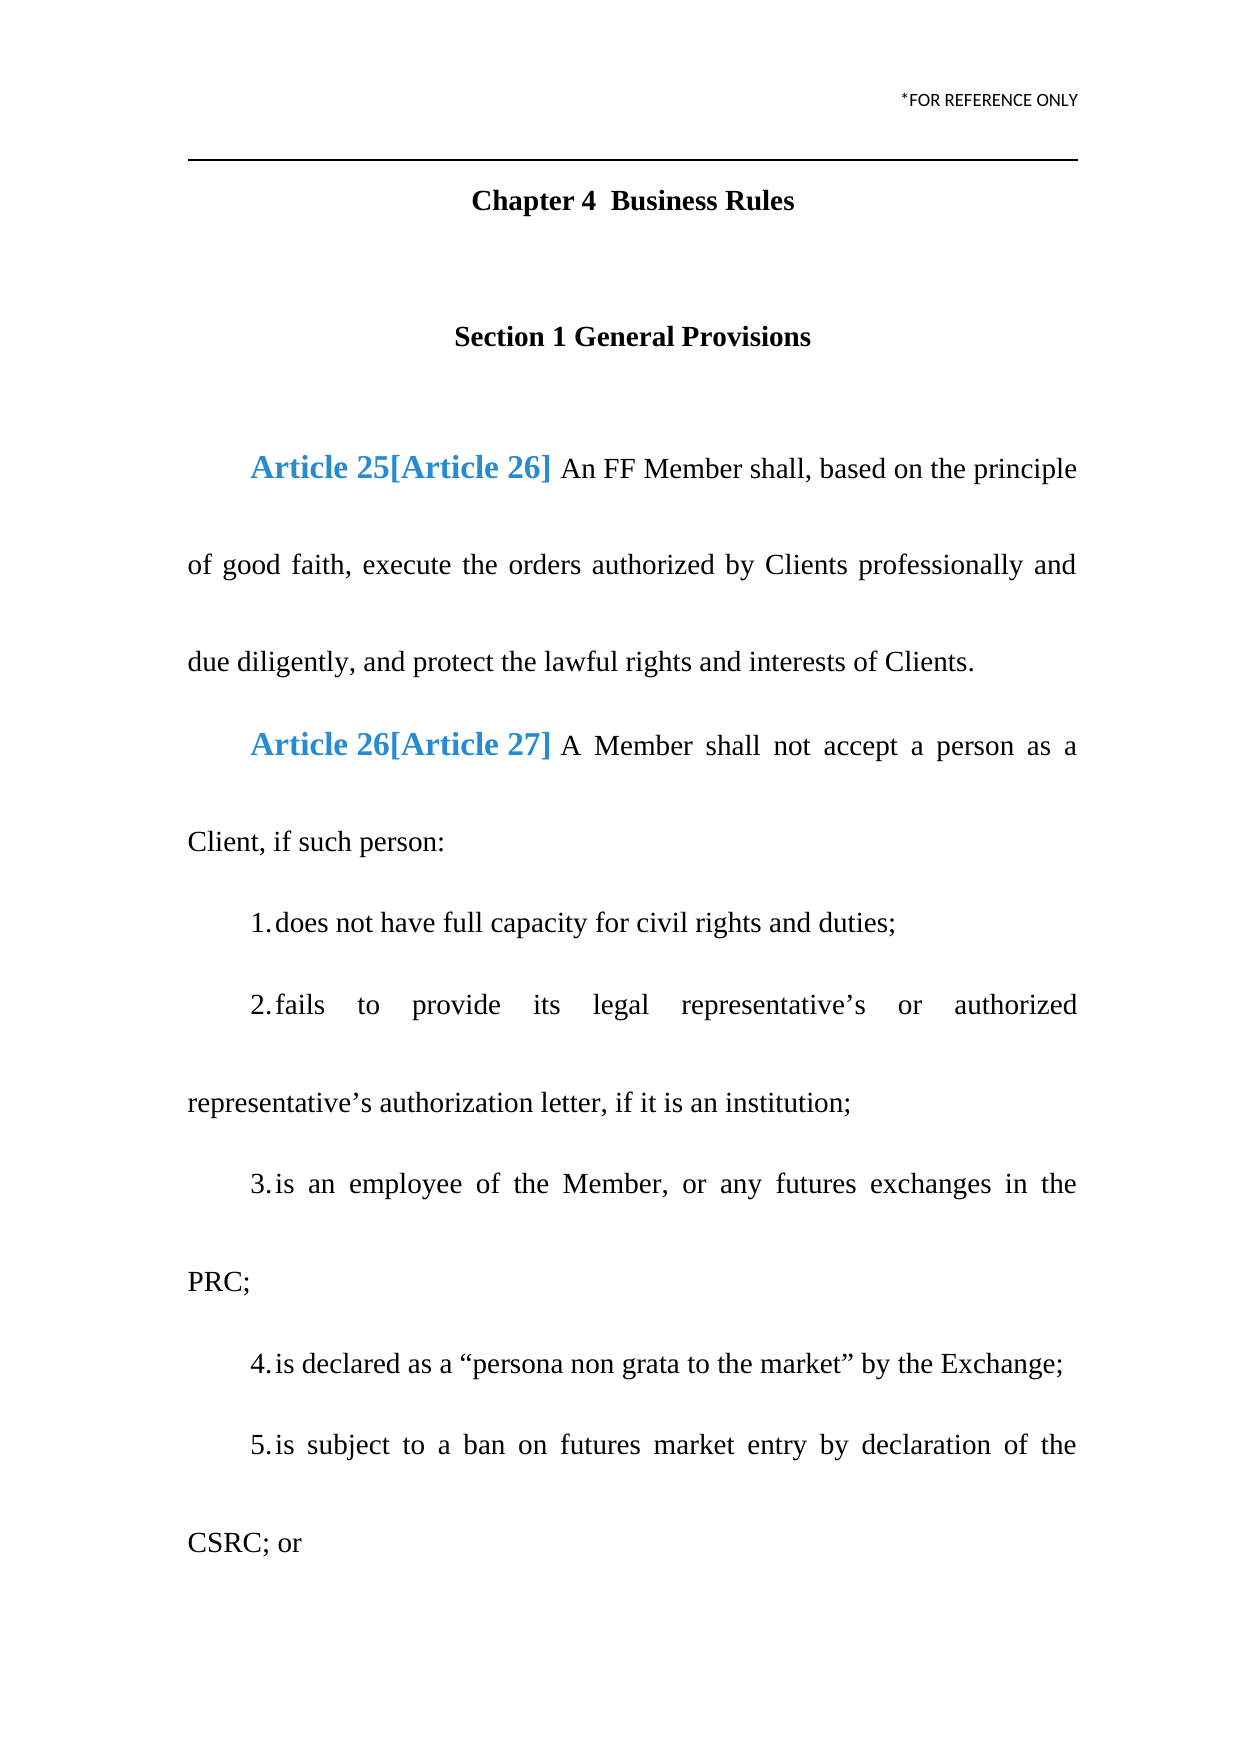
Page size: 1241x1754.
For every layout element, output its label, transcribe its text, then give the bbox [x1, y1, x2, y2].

list fails to provide its legal representative’s or authorized representative’s authorization letter, if it is an institution; [187, 971, 1078, 1134]
text Section 1 General Provisions [187, 304, 1078, 369]
list A Member shall not accept a person as a Client, if such person: [187, 710, 1078, 873]
list is an employee of the Member, or any futures exchanges in the PRC; [187, 1151, 1078, 1313]
subtitle Chapter 4 Business Rules [187, 167, 1078, 232]
list does not have full capacity for civil rights and duties; [187, 890, 1078, 955]
list An FF Member shall, based on the principle of good faith, execute the orders authorized by Clients professionally and due diligently, and protect the lawful rights and interests of Clients. [187, 434, 1078, 694]
list is declared as a “persona non grata to the market” by the Exchange; [187, 1330, 1078, 1395]
list is subject to a ban on futures market entry by declaration of the CSRC; or [187, 1412, 1078, 1574]
